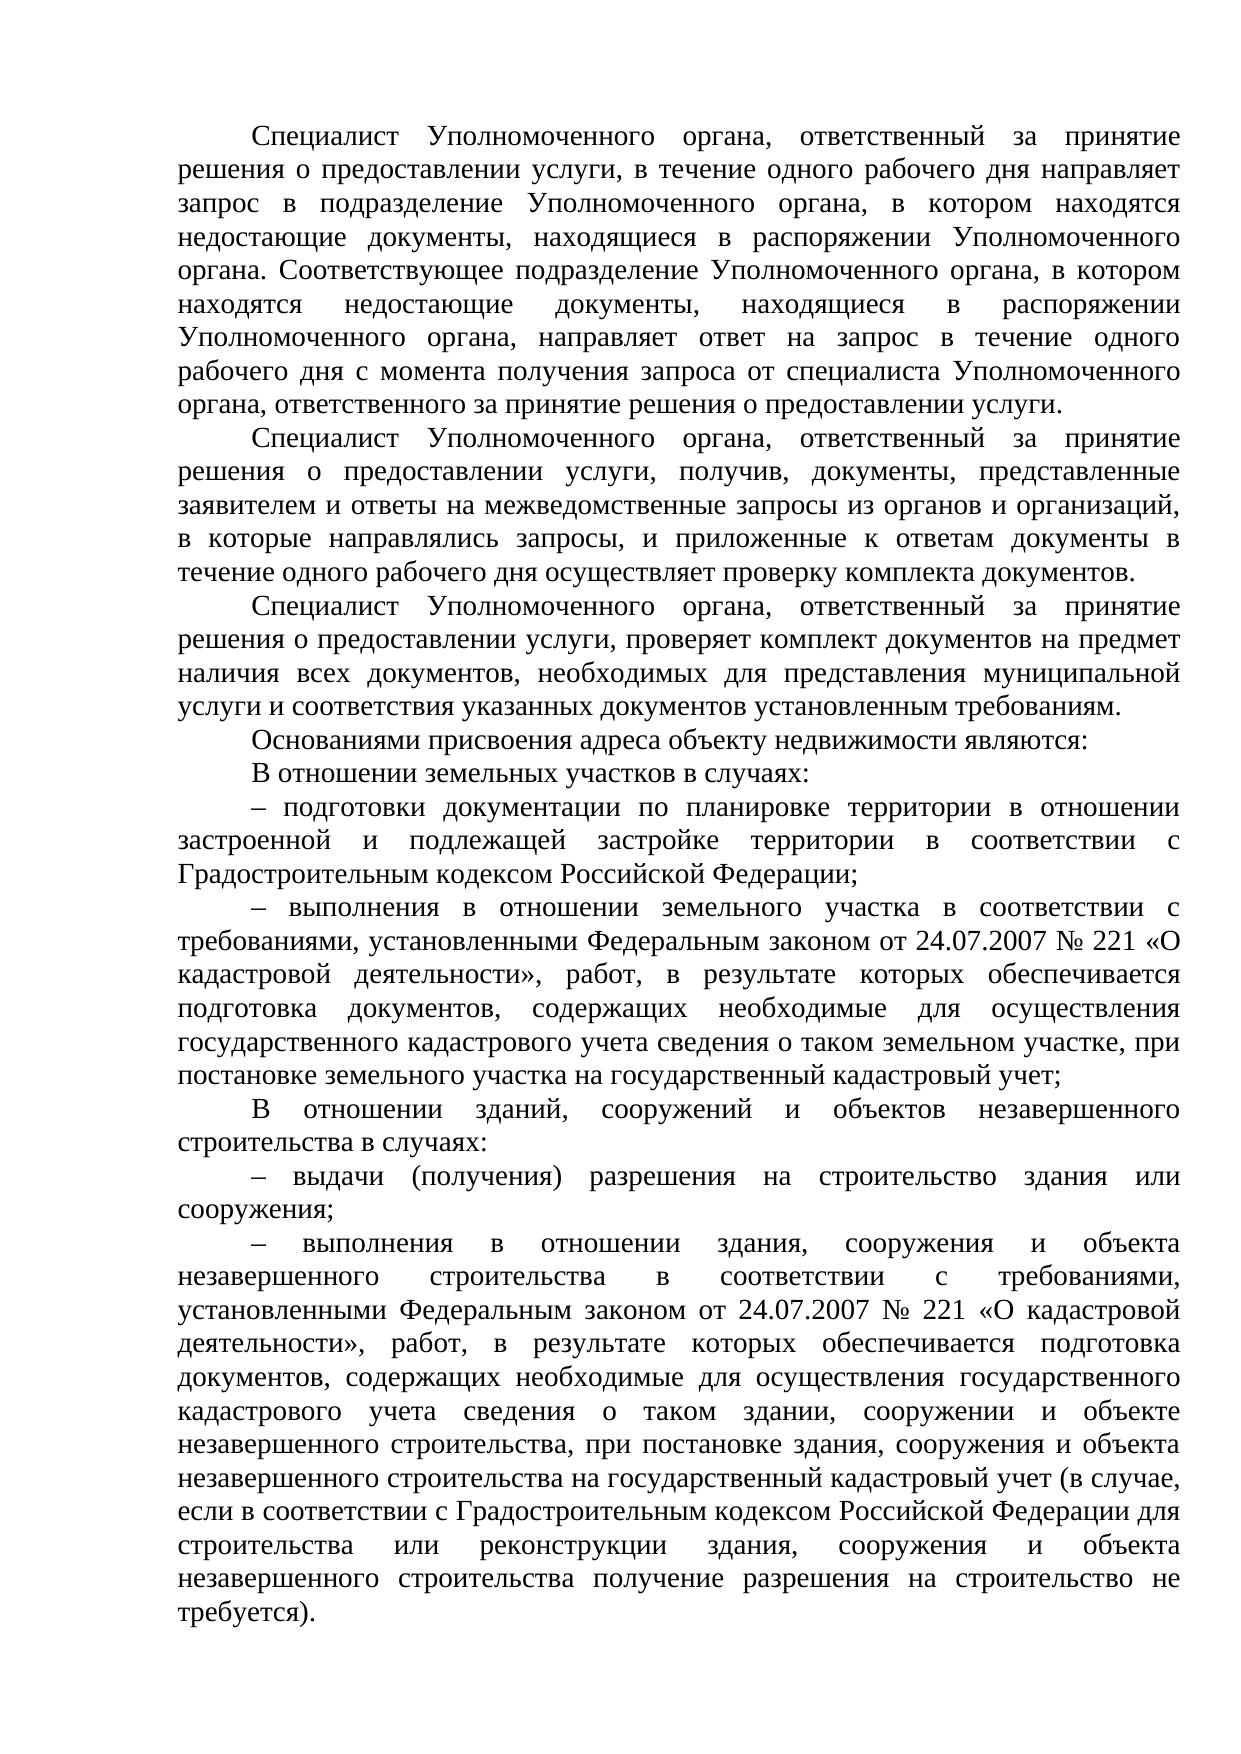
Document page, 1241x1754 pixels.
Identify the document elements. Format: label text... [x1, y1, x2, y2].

text В отношении зданий, сооружений и объектов незавершенного строительства в случаях: [177, 1091, 1181, 1158]
text Специалист Уполномоченного органа, ответственный за принятие решения о предоставлении услуги, получив, документы, представленные заявителем и ответы на межведомственные запросы из органов и организаций, в которые направлялись запросы, и приложенные к ответам документы в течение одного рабочего дня осуществляет проверку комплекта документов. [177, 420, 1181, 588]
text Специалист Уполномоченного органа, ответственный за принятие решения о предоставлении услуги, в течение одного рабочего дня направляет запрос в подразделение Уполномоченного органа, в котором находятся недостающие документы, находящиеся в распоряжении Уполномоченного органа. Соответствующее подразделение Уполномоченного органа, в котором находятся недостающие документы, находящиеся в распоряжении Уполномоченного органа, направляет ответ на запрос в течение одного рабочего дня с момента получения запроса от специалиста Уполномоченного органа, ответственного за принятие решения о предоставлении услуги. [177, 118, 1181, 420]
text В отношении земельных участков в случаях: [177, 755, 1181, 789]
text Основаниями присвоения адреса объекту недвижимости являются: [177, 722, 1181, 755]
text ‒ выдачи (получения) разрешения на строительство здания или сооружения; [177, 1158, 1181, 1225]
text ‒ выполнения в отношении здания, сооружения и объекта незавершенного строительства в соответствии с требованиями, установленными Федеральным законом от 24.07.2007 № 221 «О кадастровой деятельности», работ, в результате которых обеспечивается подготовка документов, содержащих необходимые для осуществления государственного кадастрового учета сведения о таком здании, сооружении и объекте незавершенного строительства, при постановке здания, сооружения и объекта незавершенного строительства на государственный кадастровый учет (в случае, если в соответствии с Градостроительным кодексом Российской Федерации для строительства или реконструкции здания, сооружения и объекта незавершенного строительства получение разрешения на строительство не требуется). [177, 1225, 1181, 1627]
text ‒ подготовки документации по планировке территории в отношении застроенной и подлежащей застройке территории в соответствии с Градостроительным кодексом Российской Федерации; [177, 789, 1181, 889]
text ‒ выполнения в отношении земельного участка в соответствии с требованиями, установленными Федеральным законом от 24.07.2007 № 221 «О кадастровой деятельности», работ, в результате которых обеспечивается подготовка документов, содержащих необходимые для осуществления государственного кадастрового учета сведения о таком земельном участке, при постановке земельного участка на государственный кадастровый учет; [177, 889, 1181, 1091]
text Специалист Уполномоченного органа, ответственный за принятие решения о предоставлении услуги, проверяет комплект документов на предмет наличия всех документов, необходимых для представления муниципальной услуги и соответствия указанных документов установленным требованиям. [177, 588, 1181, 722]
